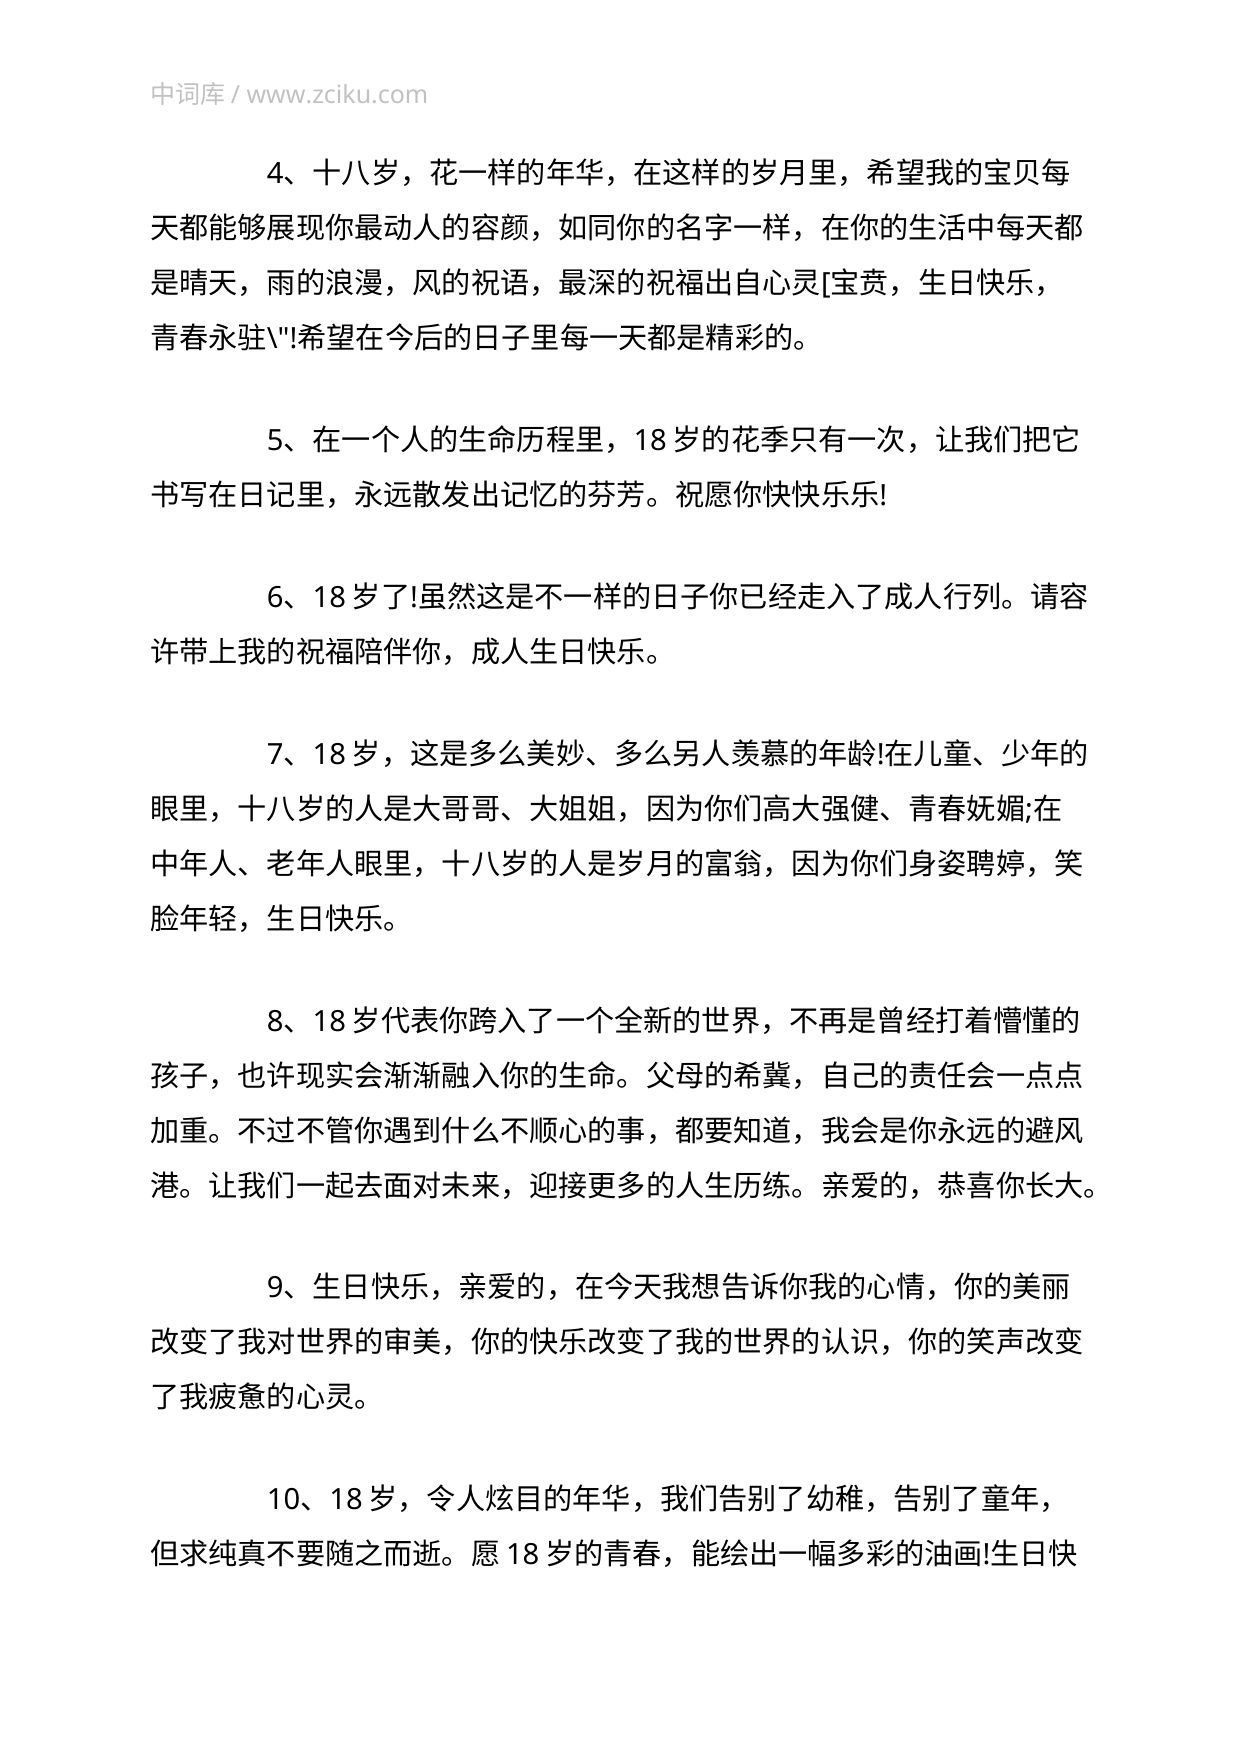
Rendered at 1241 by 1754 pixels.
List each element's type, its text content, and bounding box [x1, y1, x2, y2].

text 5、在一个人的生命历程里，18岁的花季只有一次，让我们把它书写在日记里，永远散发出记忆的芬芳。祝愿你快快乐乐! [150, 417, 1090, 514]
text 9、生日快乐，亲爱的，在今天我想告诉你我的心情，你的美丽改变了我对世界的审美，你的快乐改变了我的世界的认识，你的笑声改变了我疲惫的心灵。 [150, 1264, 1090, 1416]
text 7、18岁，这是多么美妙、多么另人羡慕的年龄!在儿童、少年的眼里，十八岁的人是大哥哥、大姐姐，因为你们高大强健、青春妩媚;在中年人、老年人眼里，十八岁的人是岁月的富翁，因为你们身姿聘婷，笑脸年轻，生日快乐。 [150, 731, 1090, 938]
text 4、十八岁，花一样的年华，在这样的岁月里，希望我的宝贝每天都能够展现你最动人的容颜，如同你的名字一样，在你的生活中每天都是晴天，雨的浪漫，风的祝语，最深的祝福出自心灵[宝贲，生日快乐，青春永驻\"!希望在今后的日子里每一天都是精彩的。 [150, 150, 1090, 357]
text 6、18岁了!虽然这是不一样的日子你已经走入了成人行列。请容许带上我的祝福陪伴你，成人生日快乐。 [150, 574, 1090, 671]
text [150, 1476, 1090, 1573]
text 8、18岁代表你跨入了一个全新的世界，不再是曾经打着懵懂的孩子，也许现实会渐渐融入你的生命。父母的希冀，自己的责任会一点点加重。不过不管你遇到什么不顺心的事，都要知道，我会是你永远的避风港。让我们一起去面对未来，迎接更多的人生历练。亲爱的，恭喜你长大。 [150, 997, 1090, 1204]
